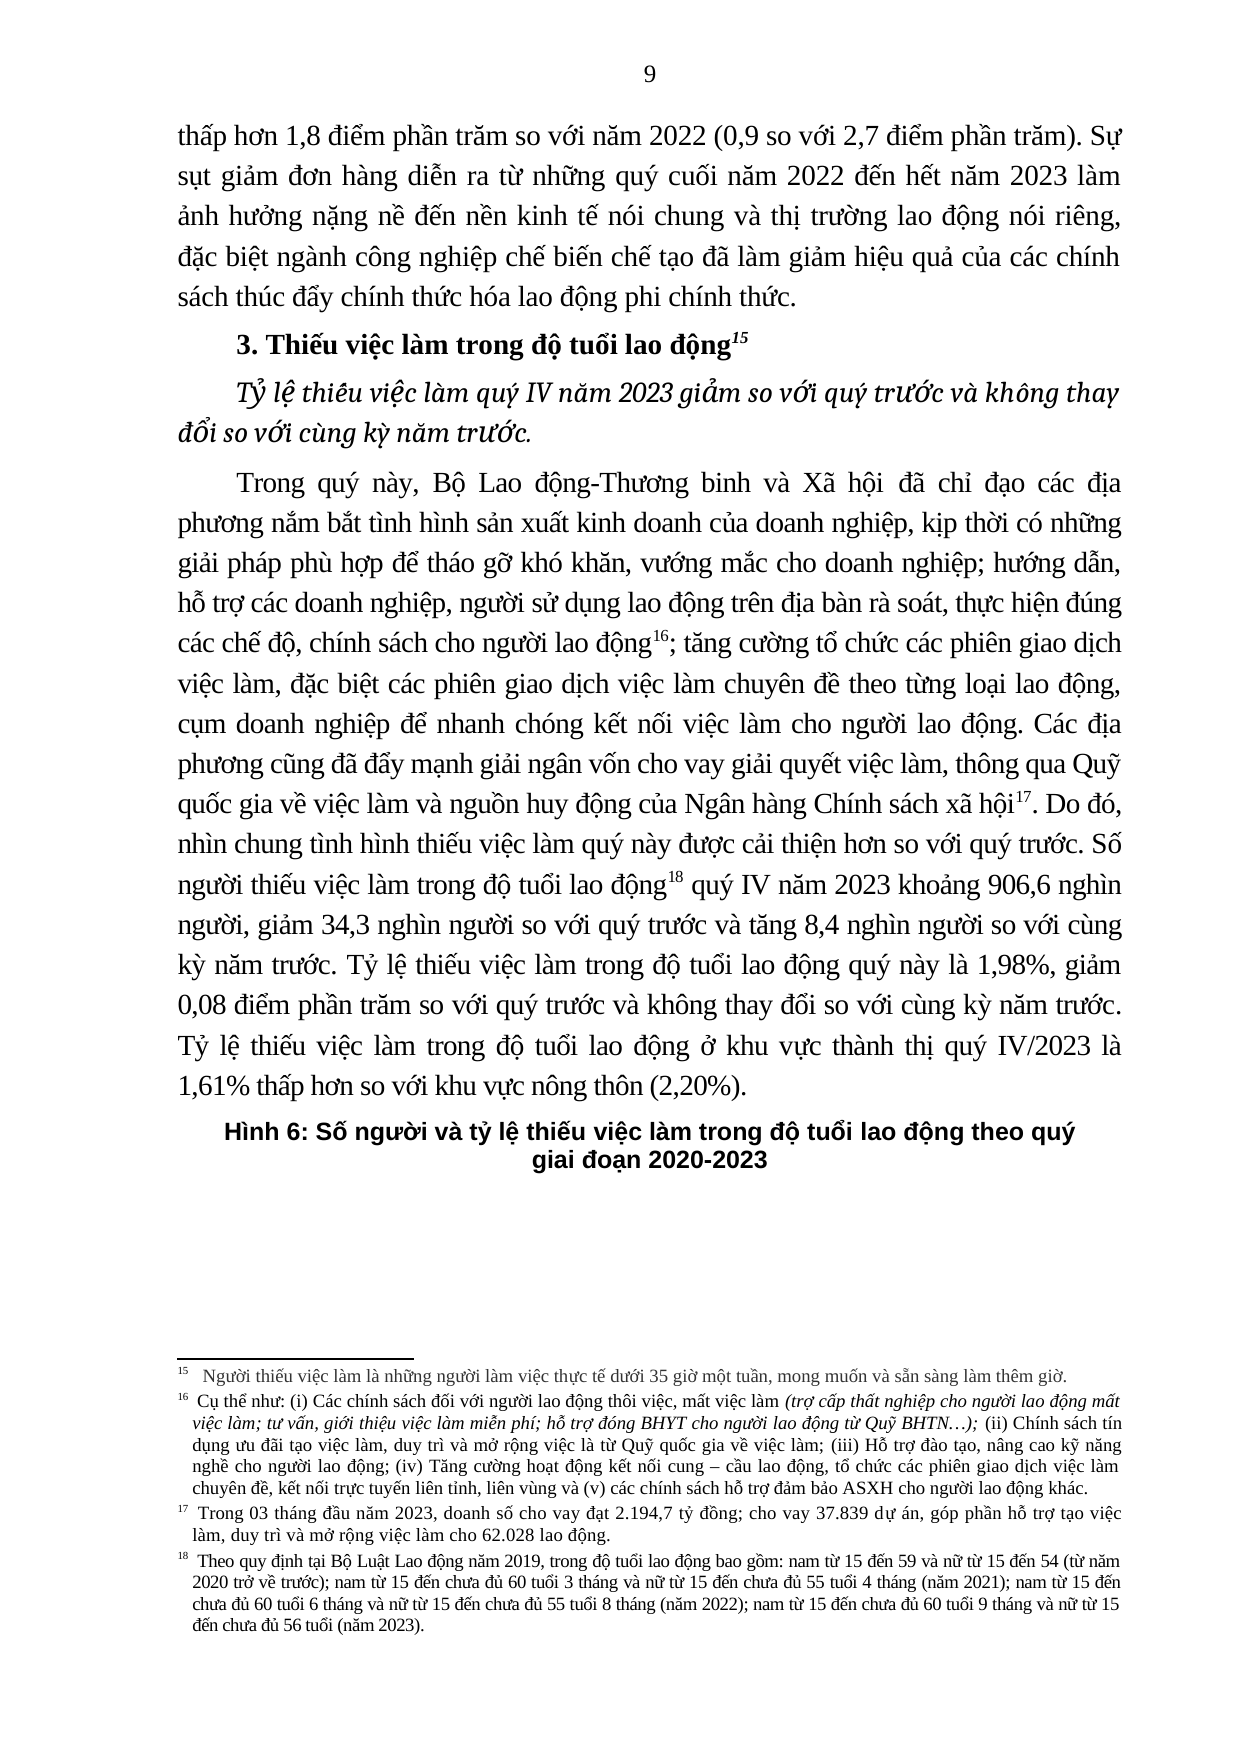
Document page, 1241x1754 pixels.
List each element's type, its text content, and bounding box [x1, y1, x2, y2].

text Tỷ lệ thiếu việc làm quý IV năm 2023 giảm so với quý trước và không thay đổi so với cùng kỳ năm trước. [177, 376, 1122, 450]
text 3. Thiếu việc làm trong độ tuổi lao động [177, 327, 1122, 361]
text Hình 6: Số người và tỷ lệ thiếu việc làm trong độ tuổi lao động theo quý giai đoạn 2020-2023 [177, 1116, 1122, 1174]
text Trong quý này, Bộ Lao động-Thương binh và Xã hội đã chỉ đạo các địa phương nắm bắt tình hình sản xuất kinh doanh của doanh nghiệp, kịp thời có những giải pháp phù hợp để tháo gỡ khó khăn, vướng mắc cho doanh nghiệp; hướng dẫn, hỗ trợ các doanh nghiệp, người sử dụng lao động trên địa bàn rà soát, thực hiện đúng các chế độ, chính sách cho người lao động; tăng cường tổ chức các phiên giao dịch việc làm, đặc biệt các phiên giao dịch việc làm chuyên đề theo từng loại lao động, cụm doanh nghiệp để nhanh chóng kết nối việc làm cho người lao động. Các địa phương cũng đã đẩy mạnh giải ngân vốn cho vay giải quyết việc làm, thông qua Quỹ quốc gia về việc làm và nguồn huy động của Ngân hàng Chính sách xã hội. Do đó, nhìn chung tình hình thiếu việc làm quý này được cải thiện hơn so với quý trước. Số người thiếu việc làm trong độ tuổi lao động quý IV năm 2023 khoảng 906,6 nghìn người, giảm 34,3 nghìn người so với quý trước và tăng 8,4 nghìn người so với cùng kỳ năm trước. Tỷ lệ thiếu việc làm trong độ tuổi lao động quý này là 1,98%, giảm 0,08 điểm phần trăm so với quý trước và không thay đổi so với cùng kỳ năm trước. Tỷ lệ thiếu việc làm trong độ tuổi lao động ở khu vực thành thị quý IV/2023 là 1,61% thấp hơn so với khu vực nông thôn (2,20%). [177, 465, 1122, 1101]
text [177, 118, 1122, 312]
